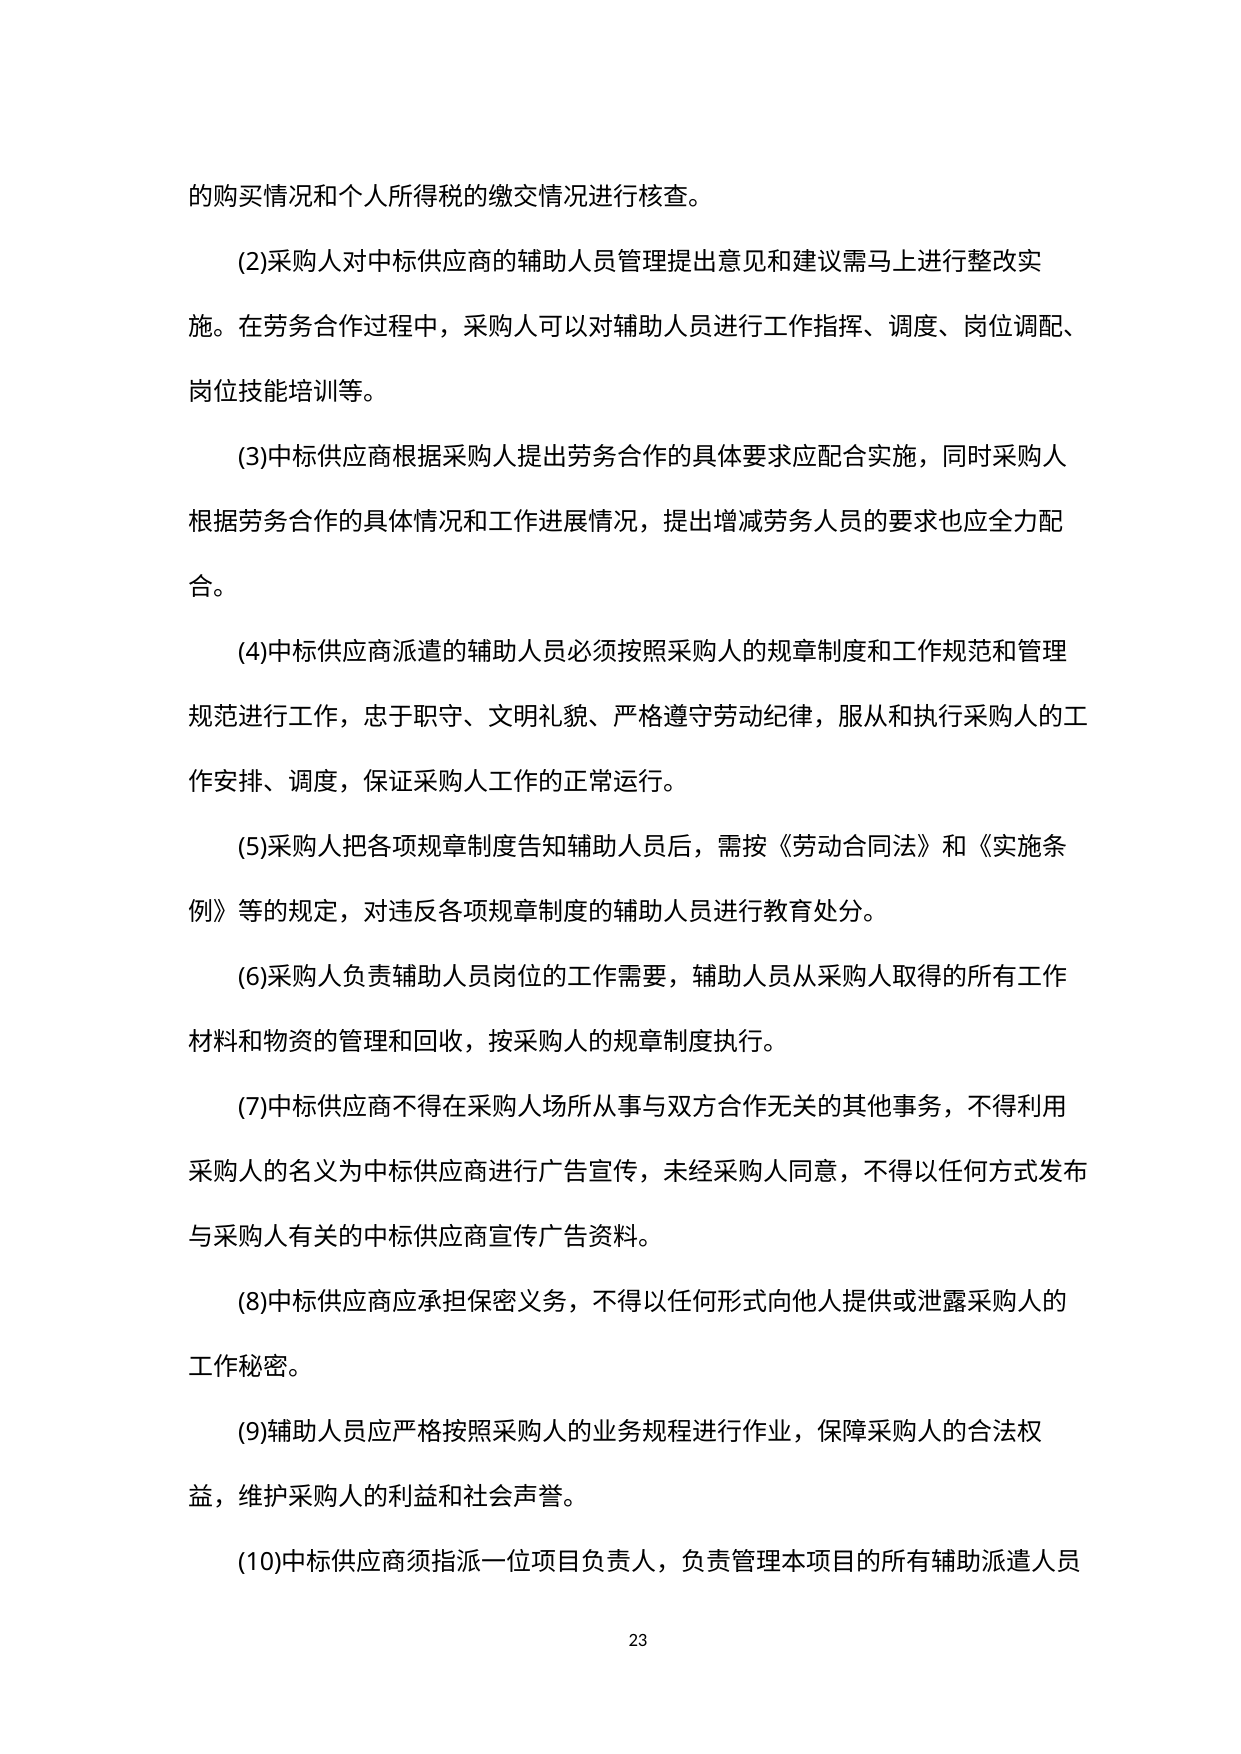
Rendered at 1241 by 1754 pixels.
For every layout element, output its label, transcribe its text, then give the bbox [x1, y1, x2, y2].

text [188, 1527, 1088, 1592]
text (4)中标供应商派遣的辅助人员必须按照采购人的规章制度和工作规范和管理规范进行工作，忠于职守、文明礼貌、严格遵守劳动纪律，服从和执行采购人的工作安排、调度，保证采购人工作的正常运行。 [188, 617, 1088, 812]
text (2)采购人对中标供应商的辅助人员管理提出意见和建议需马上进行整改实施。在劳务合作过程中，采购人可以对辅助人员进行工作指挥、调度、岗位调配、岗位技能培训等。 [188, 227, 1088, 422]
text (7)中标供应商不得在采购人场所从事与双方合作无关的其他事务，不得利用采购人的名义为中标供应商进行广告宣传，未经采购人同意，不得以任何方式发布与采购人有关的中标供应商宣传广告资料。 [188, 1072, 1088, 1267]
text (5)采购人把各项规章制度告知辅助人员后，需按《劳动合同法》和《实施条例》等的规定，对违反各项规章制度的辅助人员进行教育处分。 [188, 812, 1088, 942]
text (3)中标供应商根据采购人提出劳务合作的具体要求应配合实施，同时采购人根据劳务合作的具体情况和工作进展情况，提出增减劳务人员的要求也应全力配合。 [188, 422, 1088, 617]
text (6)采购人负责辅助人员岗位的工作需要，辅助人员从采购人取得的所有工作材料和物资的管理和回收，按采购人的规章制度执行。 [188, 942, 1088, 1072]
text (9)辅助人员应严格按照采购人的业务规程进行作业，保障采购人的合法权益，维护采购人的利益和社会声誉。 [188, 1397, 1088, 1527]
text (8)中标供应商应承担保密义务，不得以任何形式向他人提供或泄露采购人的工作秘密。 [188, 1267, 1088, 1397]
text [188, 162, 1088, 227]
